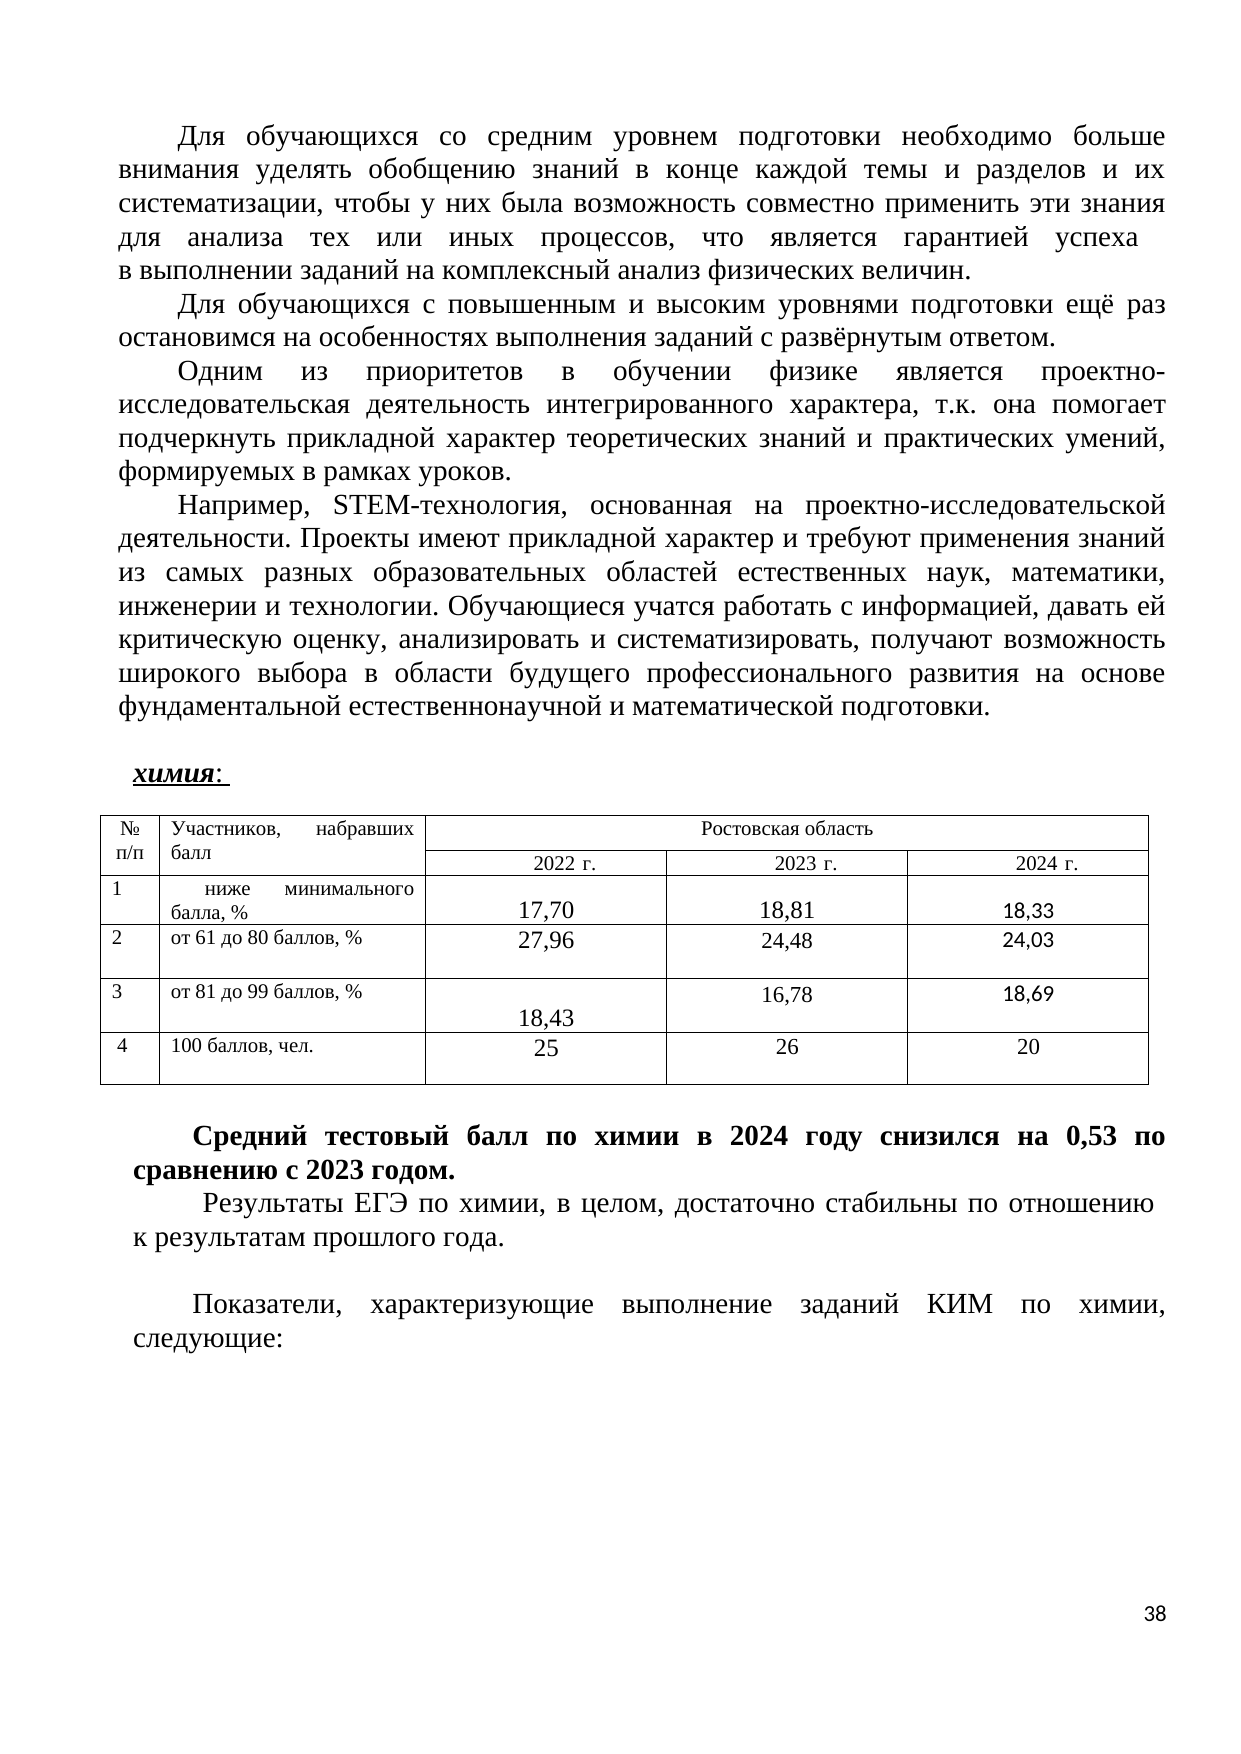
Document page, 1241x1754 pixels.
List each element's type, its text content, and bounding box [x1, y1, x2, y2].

text Одним из приоритетов в обучении физике является проектно-исследовательская деятельность интегрированного характера, т.к. она помогает подчеркнуть прикладной характер теоретических знаний и практических умений, формируемых в рамках уроков. [118, 353, 1167, 487]
table_header Участников, набравших балл [160, 816, 425, 875]
table_cell от 81 до 99 баллов, % [160, 979, 425, 1032]
table_cell 1 [101, 876, 159, 924]
text Для обучающихся с повышенным и высоким уровнями подготовки ещё раз остановимся на особенностях выполнения заданий с развёрнутым ответом. [118, 286, 1167, 353]
table_cell от 61 до 80 баллов, % [160, 925, 425, 978]
text Для обучающихся со средним уровнем подготовки необходимо больше внимания уделять обобщению знаний в конце каждой темы и разделов и их систематизации, чтобы у них была возможность совместно применить эти знания для анализа тех или иных процессов, что является гарантией успеха в выполнении заданий на комплексный анализ физических величин. [118, 118, 1167, 286]
table_cell 100 баллов, чел. [160, 1033, 425, 1084]
table_cell ниже минимального балла, % [160, 876, 425, 924]
table_cell 25 [426, 1033, 666, 1084]
table_cell 24,48 [667, 925, 907, 978]
text Показатели, характеризующие выполнение заданий КИМ по химии, следующие: [133, 1286, 1167, 1353]
table_cell 24,03 [908, 925, 1148, 978]
table_cell г. [667, 851, 907, 875]
table_cell 18,69 [908, 979, 1148, 1032]
text Средний тестовый балл по химии в 2024 году снизился на 0,53 по сравнению с 2023 годом. [133, 1118, 1167, 1186]
table_cell 4 [101, 1033, 159, 1084]
table_cell 18,33 [908, 876, 1148, 924]
table_cell 17,70 [426, 876, 666, 924]
table_header Ростовская область [426, 816, 1148, 850]
table_cell 27,96 [426, 925, 666, 978]
table_cell 3 [101, 979, 159, 1032]
table_cell 18,43 [426, 979, 666, 1032]
table_cell 26 [667, 1033, 907, 1084]
table_cell 16,78 [667, 979, 907, 1032]
table_cell г. [426, 851, 666, 875]
text Результаты ЕГЭ по химии, в целом, достаточно стабильны по отношению к результатам прошлого года. [133, 1186, 1167, 1253]
text Например, STEM-технология, основанная на проектно-исследовательской деятельности. Проекты имеют прикладной характер и требуют применения знаний из самых разных образовательных областей естественных наук, математики, инженерии и технологии. Обучающиеся учатся работать с информацией, давать ей критическую оценку, анализировать и систематизировать, получают возможность широкого выбора в области будущего профессионального развития на основе фундаментальной естественнонаучной и математической подготовки. [118, 487, 1167, 722]
table_header № п/п [101, 816, 159, 875]
text химия: [133, 755, 1167, 789]
table_cell г. [908, 851, 1148, 875]
table_cell 20 [908, 1033, 1148, 1084]
table_cell 18,81 [667, 876, 907, 924]
table_cell 2 [101, 925, 159, 978]
